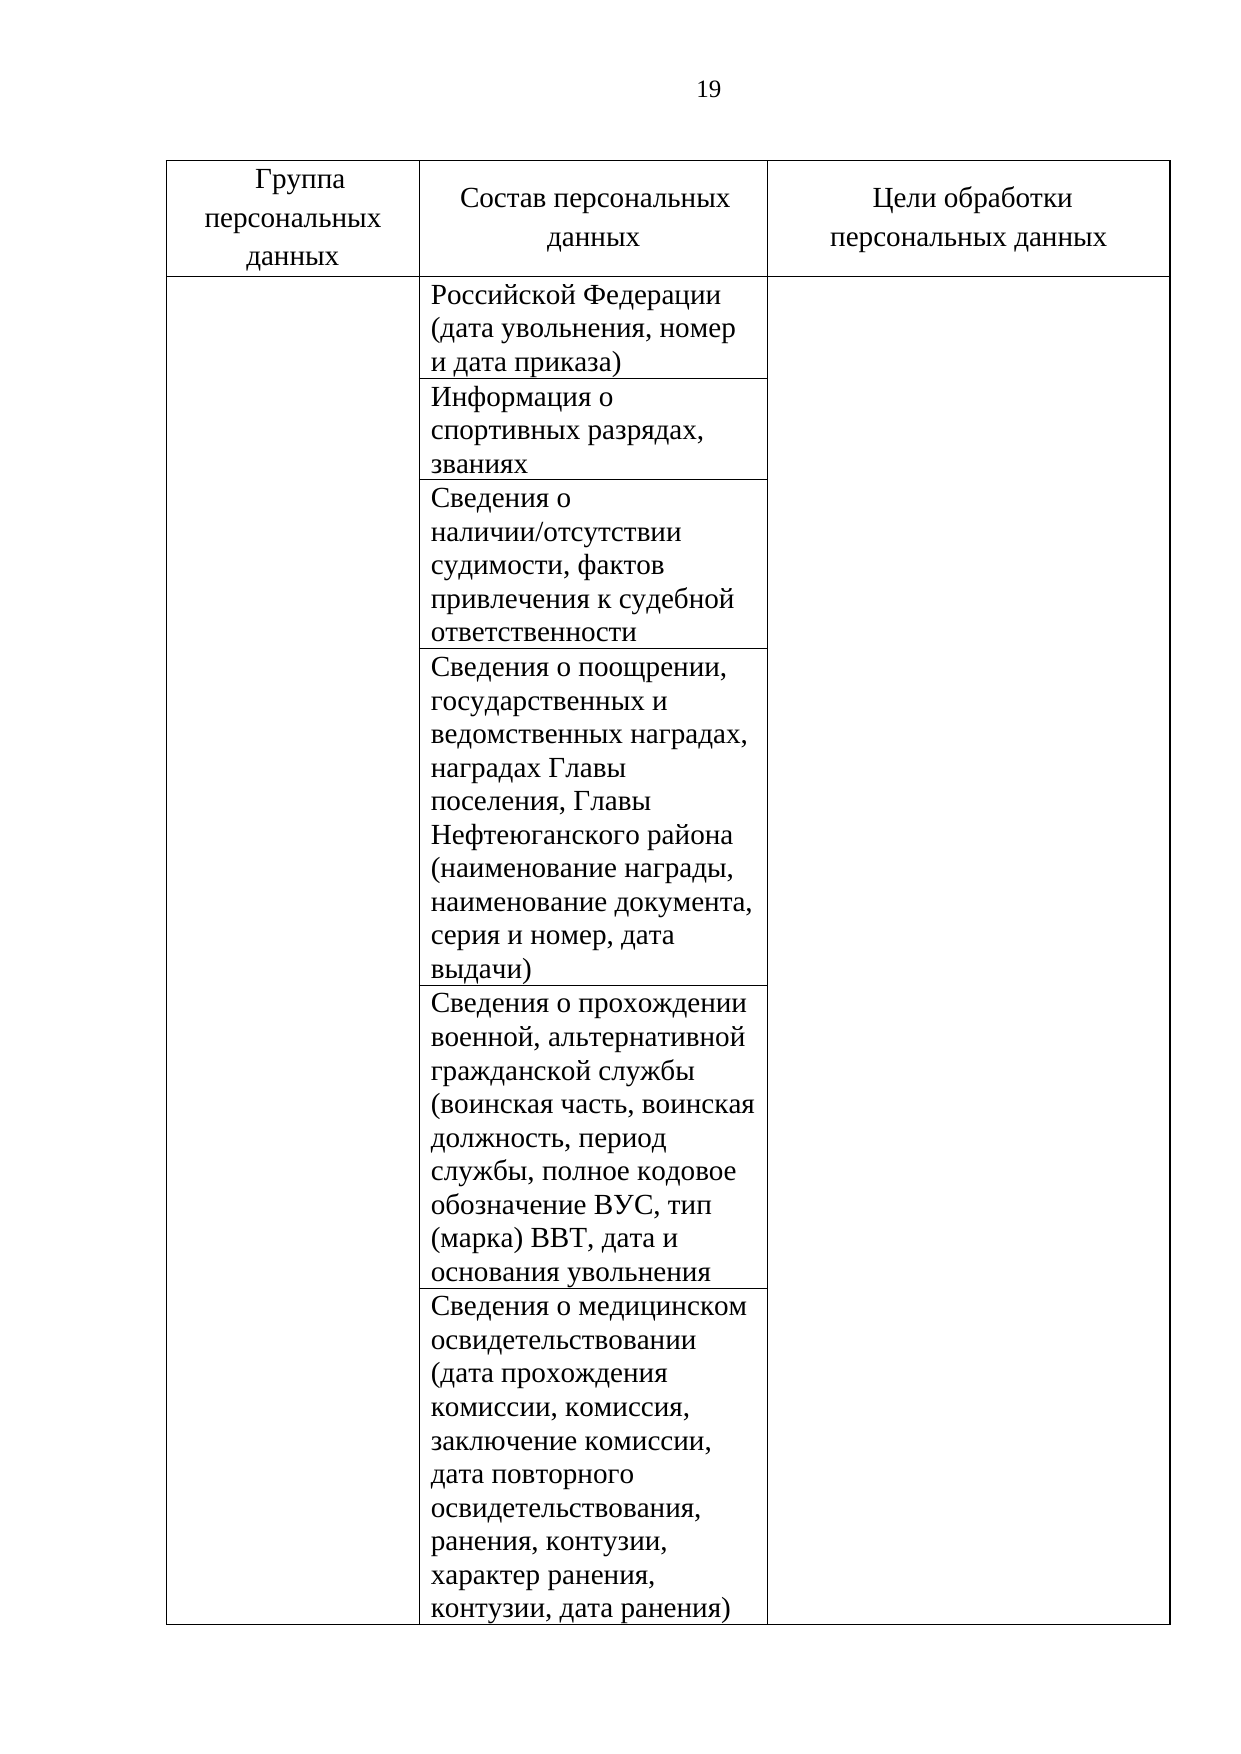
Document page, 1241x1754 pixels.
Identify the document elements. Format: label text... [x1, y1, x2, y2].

table_header Группа персональных данных [167, 161, 419, 276]
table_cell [420, 277, 767, 378]
table_header Состав персональных данных [420, 161, 767, 276]
table_cell Сведения о поощрении, государственных и ведомственных наградах, наградах Главы поселения, Главы Нефтеюганского района (наименование награды, наименование документа, серия и номер, дата выдачи) [420, 649, 767, 984]
table_cell Сведения о медицинском освидетельствовании (дата прохождения комиссии, комиссия, заключение комиссии, дата повторного освидетельствования, ранения, контузии, характер ранения, контузии, дата ранения) [420, 1289, 767, 1624]
table_header Цели обработки персональных данных [768, 161, 1169, 276]
table_cell Информация о спортивных разрядах, званиях [420, 379, 767, 479]
table_cell Сведения о наличии/отсутствии судимости, фактов привлечения к судебной ответственности [420, 480, 767, 648]
table_cell Сведения о прохождении военной, альтернативной гражданской службы (воинская часть, воинская должность, период службы, полное кодовое обозначение ВУС, тип (марка) ВВТ, дата и основания увольнения [420, 986, 767, 1287]
